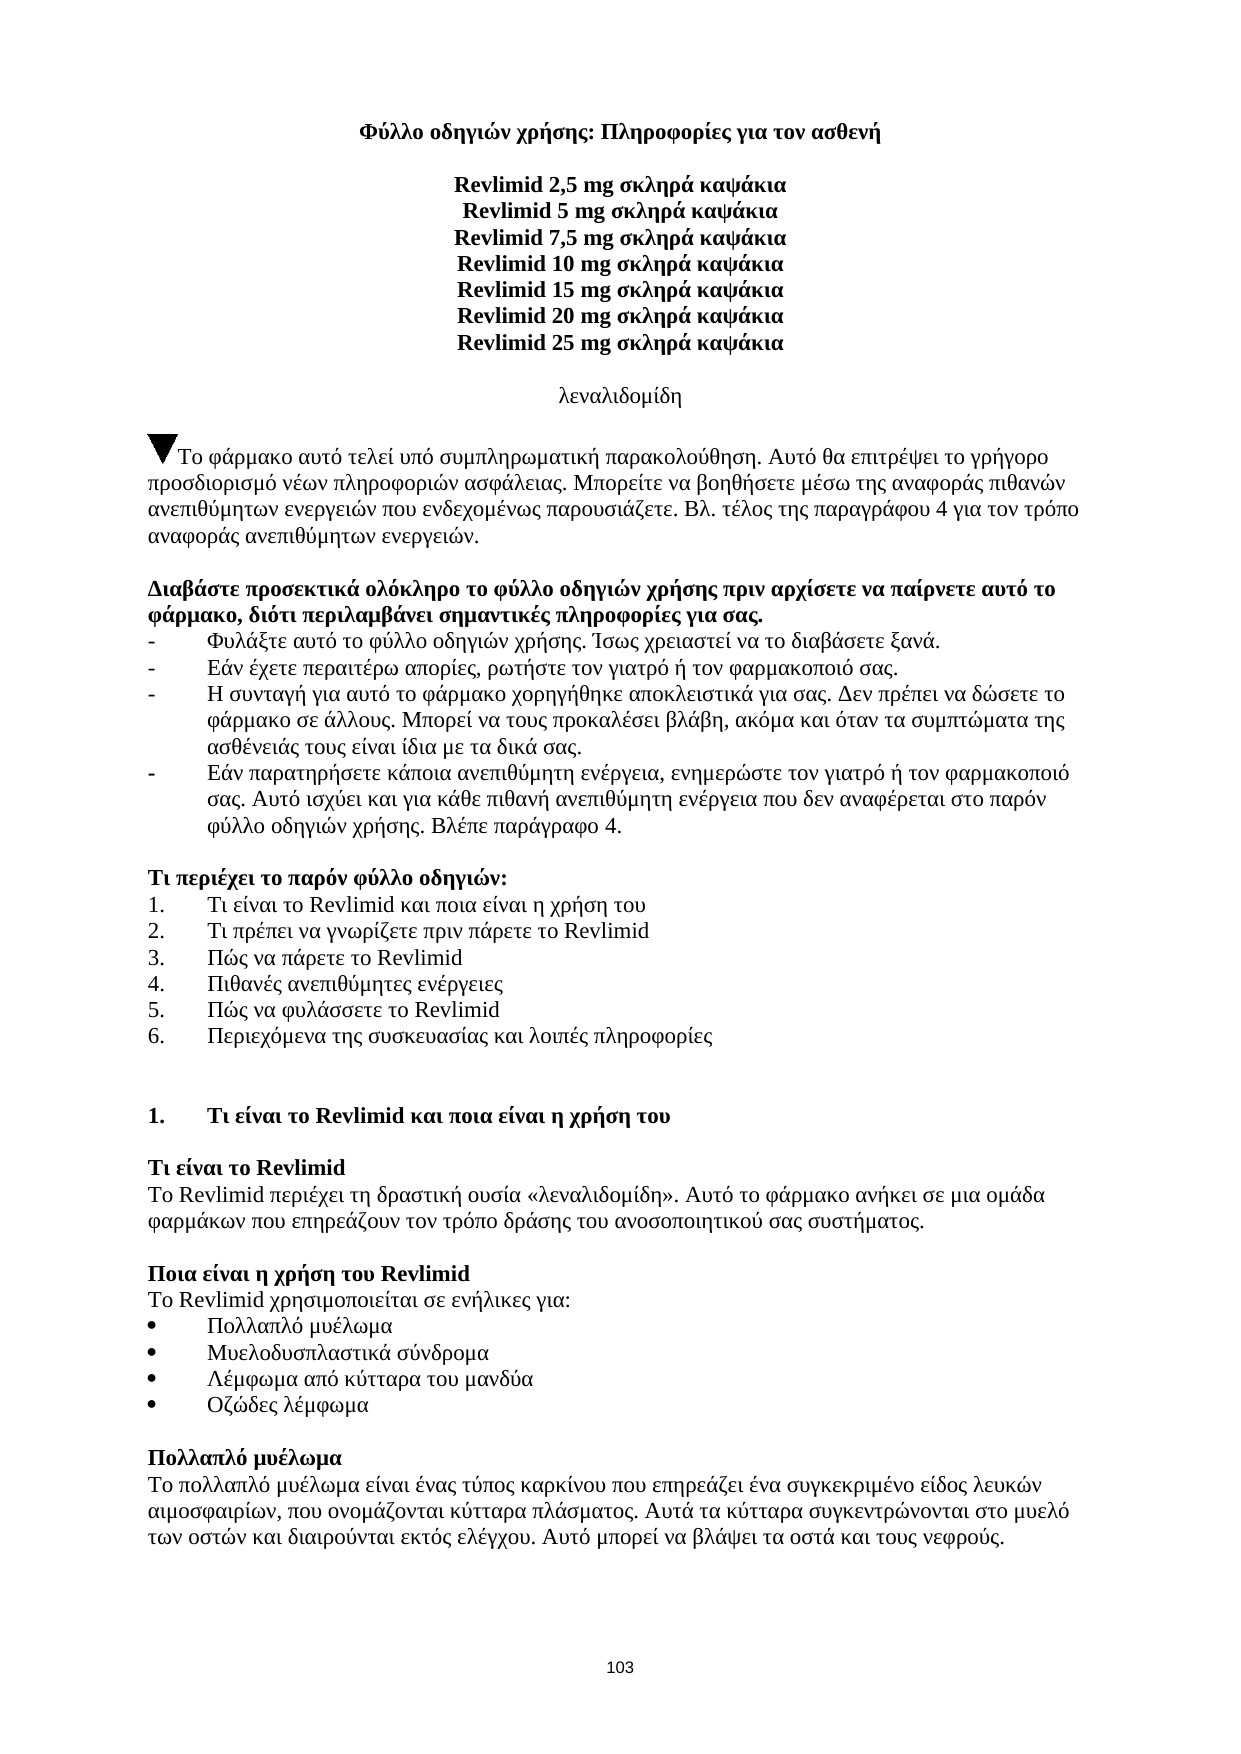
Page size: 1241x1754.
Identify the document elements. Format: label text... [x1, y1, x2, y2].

list Εάν παρατηρήσετε κάποια ανεπιθύμητη ενέργεια, ενημερώστε τον γιατρό ή τον φαρμακοποιό σας. Αυτό ισχύει και για κάθε πιθανή ανεπιθύμητη ενέργεια που δεν αναφέρεται στο παρόν φύλλο οδηγιών χρήσης. Βλέπε παράγραφο 4. [148, 759, 1093, 838]
text Revlimid 15 mg σκληρά καψάκια [148, 276, 1092, 303]
list Ποια είναι η χρήση του Revlimid [148, 1260, 1093, 1286]
text Revlimid 10 mg σκληρά καψάκια [148, 250, 1092, 276]
list Πολλαπλό μυέλωμα [148, 1444, 1093, 1471]
picture [147, 434, 178, 464]
text λεναλιδομίδη [148, 382, 1092, 408]
list Τι είναι το Revlimid [148, 1154, 1093, 1181]
text Φύλλο οδηγιών χρήσης: Πληροφορίες για τον ασθενή [148, 118, 1092, 144]
text Revlimid 20 mg σκληρά καψάκια [148, 303, 1092, 329]
list Εάν έχετε περαιτέρω απορίες, ρωτήστε τον γιατρό ή τον φαρμακοποιό σας. [148, 654, 1093, 680]
text Οζώδες λέμφωμα [148, 1392, 1092, 1418]
list Πώς να πάρετε το Revlimid [148, 943, 1096, 970]
list Τι περιέχει το παρόν φύλλο οδηγιών: [148, 864, 1093, 891]
list Φυλάξτε αυτό το φύλλο οδηγιών χρήσης. Ίσως χρειαστεί να το διαβάσετε ξανά. [148, 627, 1093, 654]
list Η συνταγή για αυτό το φάρμακο χορηγήθηκε αποκλειστικά για σας. Δεν πρέπει να δώσετε το φάρμακο σε άλλους. Μπορεί να τους προκαλέσει βλάβη, ακόμα και όταν τα συμπτώματα της ασθένειάς τους είναι ίδια με τα δικά σας. [148, 680, 1093, 759]
text Revlimid 5 mg σκληρά καψάκια [148, 197, 1092, 223]
list Περιεχόμενα της συσκευασίας και λοιπές πληροφορίες [148, 1023, 1096, 1049]
list 1. Τι είναι το Revlimid και ποια είναι η χρήση του [148, 1102, 1093, 1128]
text Πολλαπλό μυέλωμα [148, 1312, 1092, 1339]
text Revlimid 25 mg σκληρά καψάκια [148, 329, 1092, 355]
text Revlimid 2,5 mg σκληρά καψάκια [148, 171, 1092, 197]
list Το Revlimid χρησιμοποιείται σε ενήλικες για: [148, 1286, 1093, 1312]
list Πώς να φυλάσσετε το Revlimid [148, 996, 1096, 1023]
text Το πολλαπλό μυέλωμα είναι ένας τύπος καρκίνου που επηρεάζει ένα συγκεκριμένο είδος λευκών αιμοσφαιρίων, που ονομάζονται κύτταρα πλάσματος. Αυτά τα κύτταρα συγκεντρώνονται στο μυελό των οστών και διαιρούνται εκτός ελέγχου. Αυτό μπορεί να βλάψει τα οστά και τους νεφρούς. [148, 1471, 1093, 1550]
list Τι πρέπει να γνωρίζετε πριν πάρετε το Revlimid [148, 917, 1096, 943]
text Μυελοδυσπλαστικά σύνδρομα [148, 1339, 1092, 1365]
text Λέμφωμα από κύτταρα του μανδύα [148, 1365, 1092, 1392]
list Τι είναι το Revlimid και ποια είναι η χρήση του [148, 891, 1096, 917]
text Revlimid 7,5 mg σκληρά καψάκια [148, 223, 1092, 250]
list Πιθανές ανεπιθύμητες ενέργειες [148, 970, 1096, 996]
list Το Revlimid περιέχει τη δραστική ουσία «λεναλιδομίδη». Αυτό το φάρμακο ανήκει σε μια ομάδα φαρμάκων που επηρεάζουν τον τρόπο δράσης του ανοσοποιητικού σας συστήματος. [148, 1181, 1093, 1233]
text Διαβάστε προσεκτικά ολόκληρο το φύλλο οδηγιών χρήσης πριν αρχίσετε να παίρνετε αυτό το φάρμακο, διότι περιλαμβάνει σημαντικές πληροφορίες για σας. [148, 574, 1092, 627]
text Το φάρμακο αυτό τελεί υπό συμπληρωματική παρακολούθηση. Αυτό θα επιτρέψει το γρήγορο προσδιορισμό νέων πληροφοριών ασφάλειας. Μπορείτε να βοηθήσετε μέσω της αναφοράς πιθανών ανεπιθύμητων ενεργειών που ενδεχομένως παρουσιάζετε. Βλ. τέλος της παραγράφου 4 για τον τρόπο αναφοράς ανεπιθύμητων ενεργειών. [148, 434, 1092, 548]
